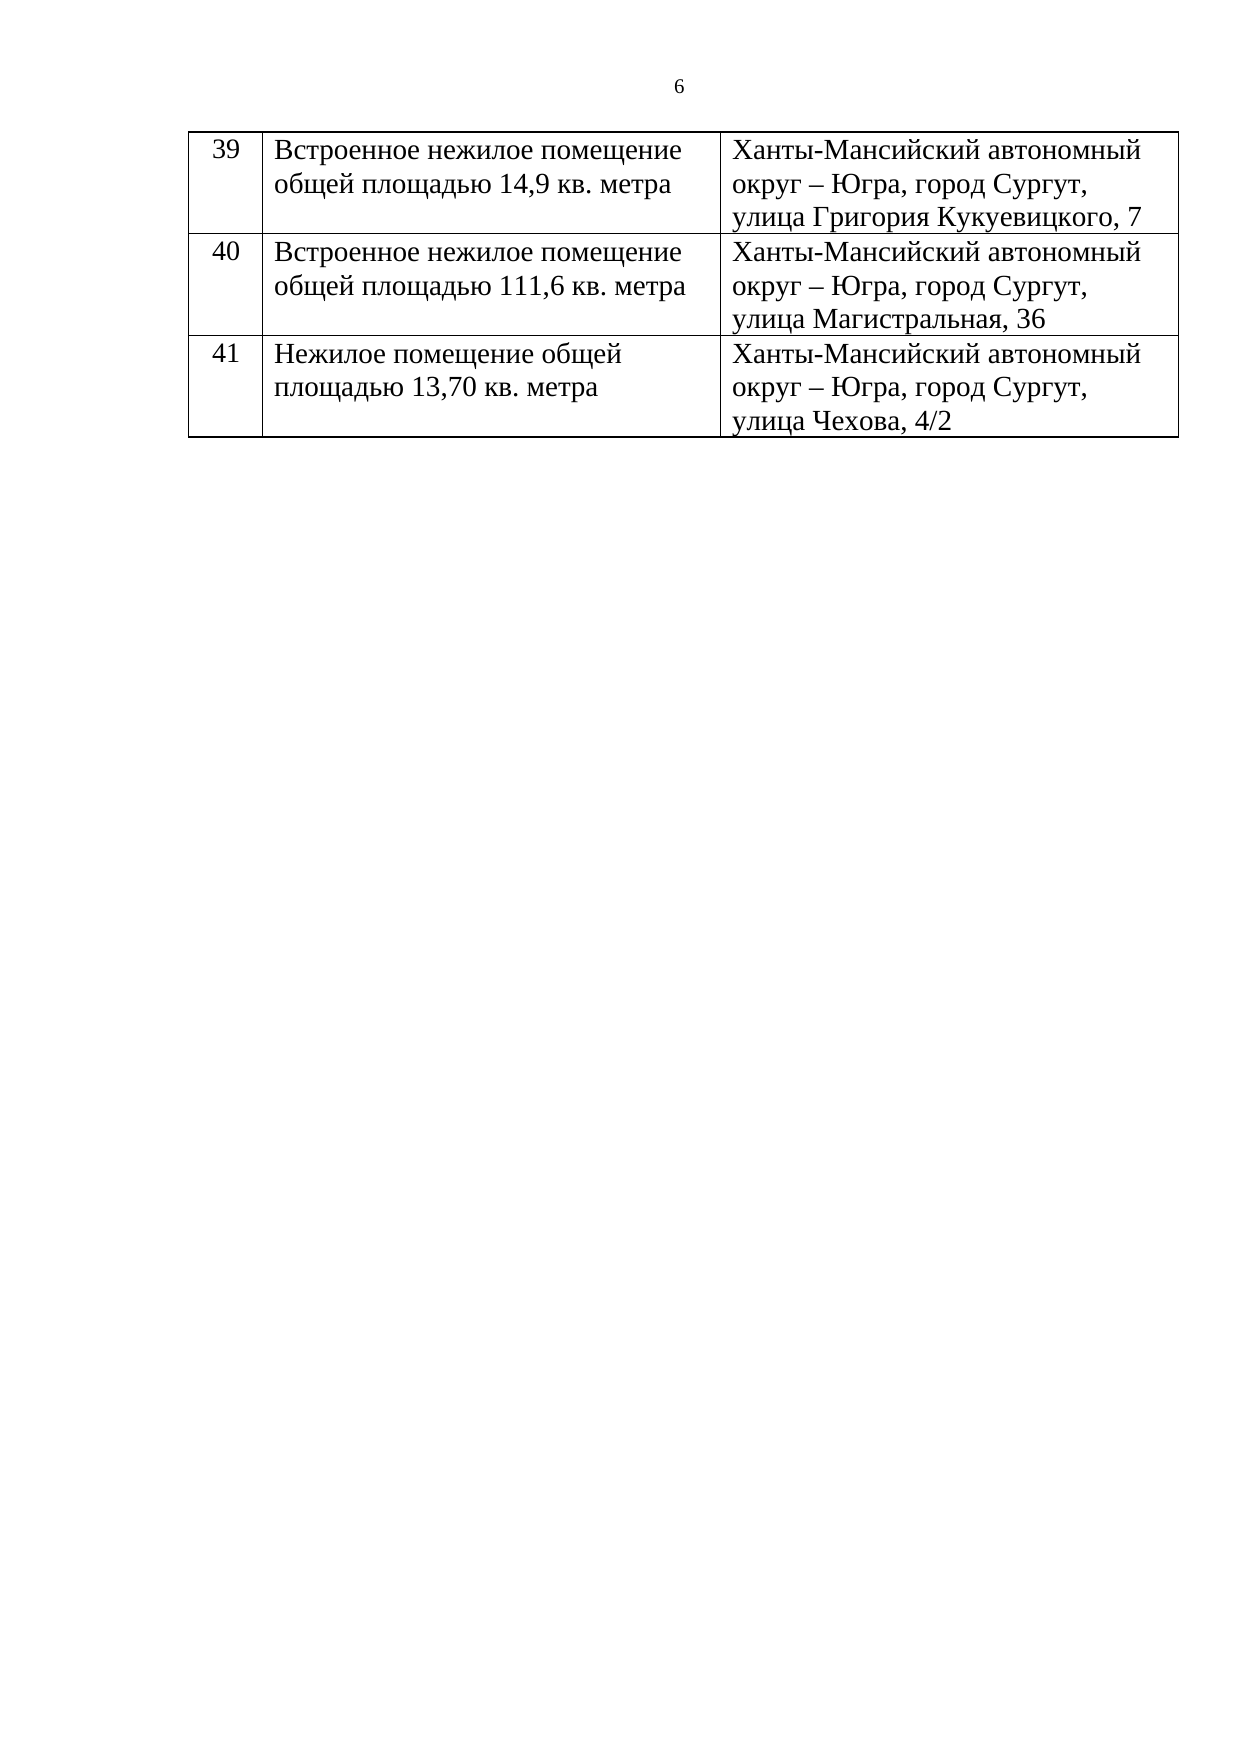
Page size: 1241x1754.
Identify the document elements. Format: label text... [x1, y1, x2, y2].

table_cell 40 [189, 234, 262, 335]
table_header Встроенное нежилое помещение общей площадью 14,9 кв. метра [263, 133, 720, 233]
table_cell Ханты-Мансийский автономный округ – Югра, город Сургут, улица Чехова, 4/2 [721, 336, 1178, 436]
table_cell 41 [189, 336, 262, 436]
table_header Ханты-Мансийский автономный округ – Югра, город Сургут, улица Григория Кукуевицкого, 7 [721, 133, 1178, 233]
table_header 39 [189, 133, 262, 233]
table_cell Ханты-Мансийский автономный округ – Югра, город Сургут, улица Магистральная, 36 [721, 234, 1178, 335]
table_cell Встроенное нежилое помещение общей площадью 111,6 кв. метра [263, 234, 720, 335]
table_cell Нежилое помещение общей площадью 13,70 кв. метра [263, 336, 720, 436]
